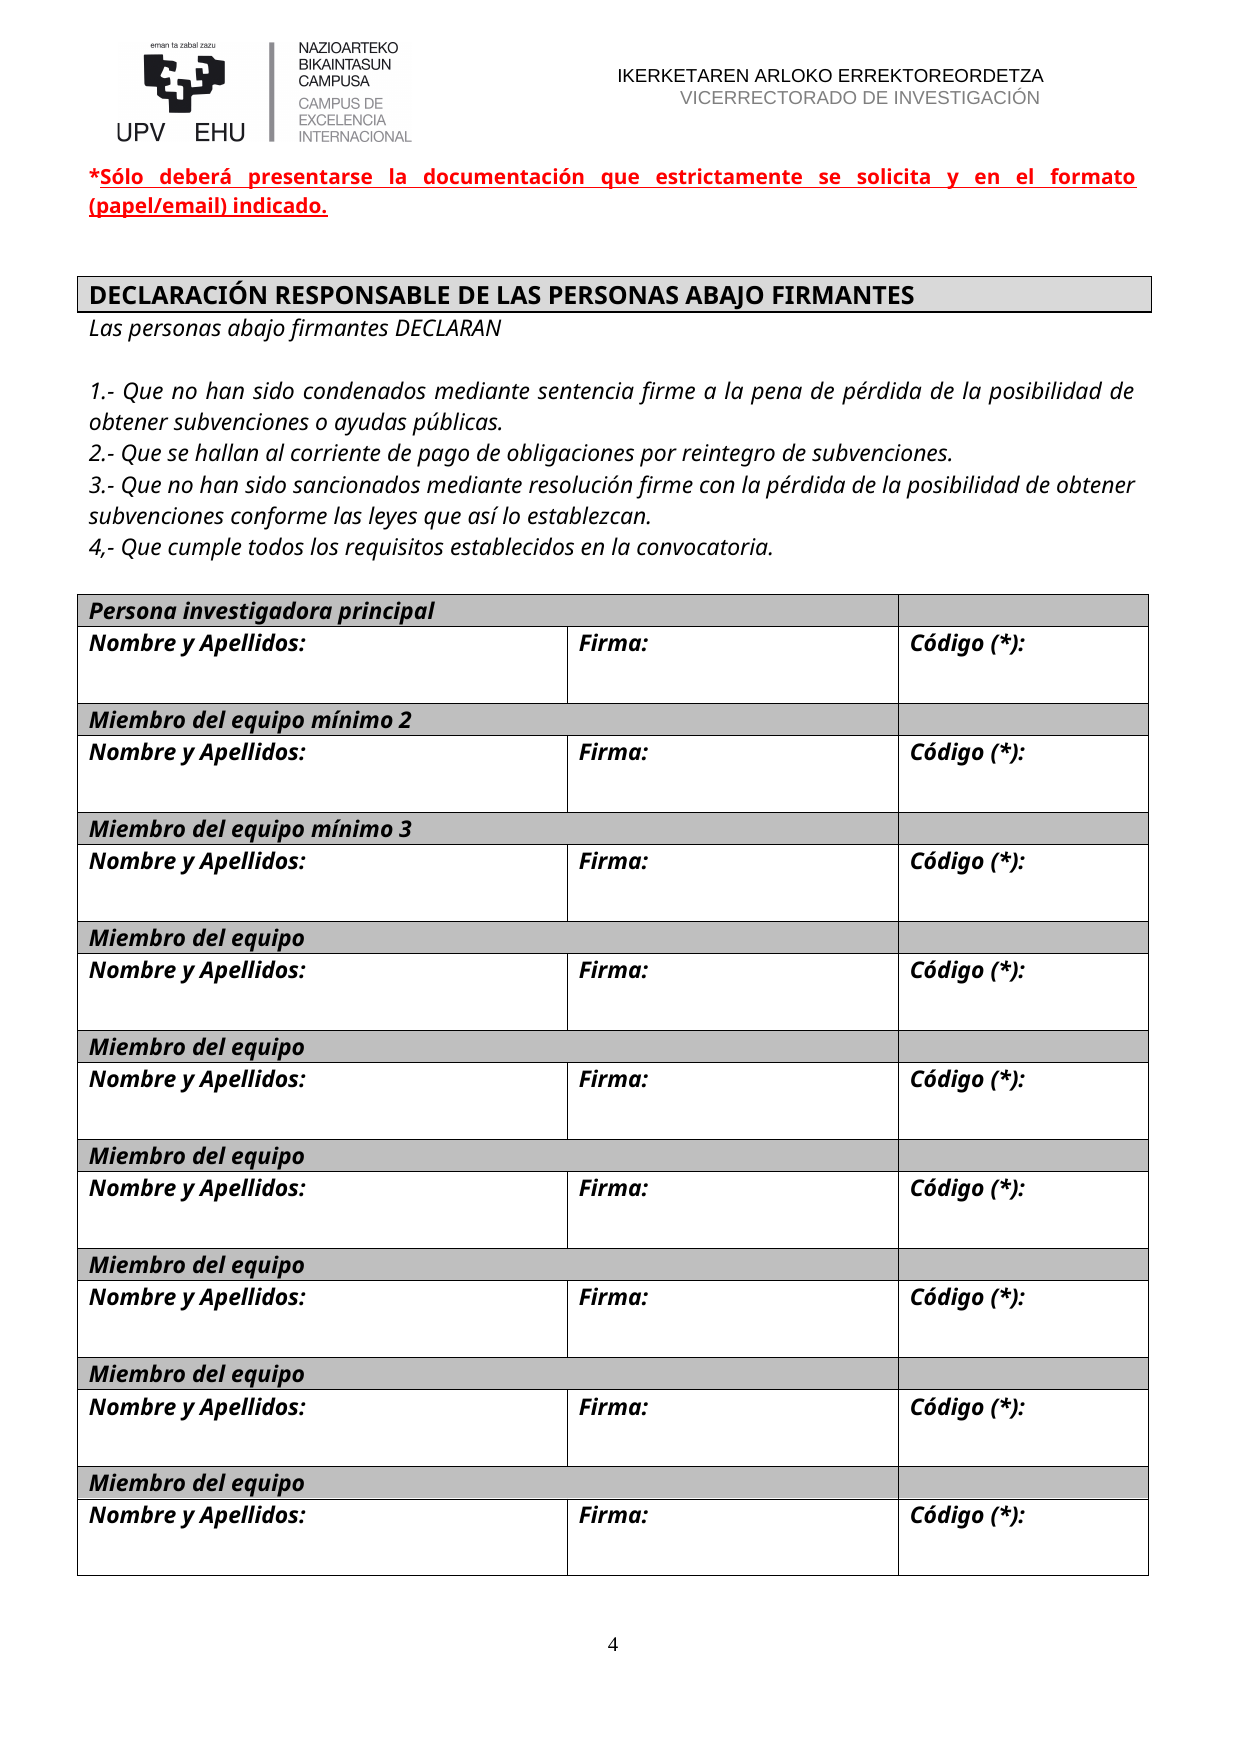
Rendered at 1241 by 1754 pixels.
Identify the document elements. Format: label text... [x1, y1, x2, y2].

table_cell Firma: [568, 1063, 898, 1139]
table_cell Nombre y Apellidos: [78, 736, 567, 812]
text 2.- Que se hallan al corriente de pago de obligaciones por reintegro de subvenciones. [89, 437, 1137, 469]
table_cell Firma: [568, 954, 898, 1030]
table_cell Miembro del equipo [78, 1358, 898, 1389]
table_cell Firma: [568, 1500, 898, 1575]
text 4,- Que cumple todos los requisitos establecidos en la convocatoria. [89, 531, 1137, 562]
picture [117, 42, 412, 142]
table_cell Miembro del equipo [78, 1249, 898, 1280]
table_cell Miembro del equipo [78, 1467, 898, 1498]
table_cell Código (*): [899, 954, 1148, 1030]
table_cell Nombre y Apellidos: [78, 845, 567, 921]
table_header Persona investigadora principal [78, 595, 898, 626]
table_cell Firma: [568, 845, 898, 921]
table_cell Código (*): [899, 1172, 1148, 1248]
table_cell Código (*): [899, 1500, 1148, 1575]
table_cell [899, 813, 1148, 844]
table_cell Nombre y Apellidos: [78, 1500, 567, 1575]
table_cell Miembro del equipo [78, 922, 898, 953]
text *Sólo deberá presentarse la documentación que estrictamente se solicita y en el formato (papel/email) indicado. [89, 162, 1137, 219]
table_cell Firma: [568, 736, 898, 812]
table_cell Firma: [568, 1390, 898, 1466]
table_header [899, 595, 1148, 626]
table_cell Código (*): [899, 845, 1148, 921]
table_cell [899, 1467, 1148, 1498]
table_cell [899, 1031, 1148, 1062]
table_cell Nombre y Apellidos: [78, 1390, 567, 1466]
table_cell [899, 1249, 1148, 1280]
table_cell Código (*): [899, 1390, 1148, 1466]
table_cell Nombre y Apellidos: [78, 1172, 567, 1248]
table_cell Código (*): [899, 736, 1148, 812]
table_cell [899, 1358, 1148, 1389]
table_header DECLARACIÓN RESPONSABLE DE LAS PERSONAS ABAJO FIRMANTES [78, 277, 1151, 311]
table_cell Miembro del equipo [78, 1031, 898, 1062]
table_cell Firma: [568, 627, 898, 703]
table_cell Miembro del equipo mínimo 2 [78, 704, 898, 735]
table_cell Firma: [568, 1281, 898, 1357]
table_cell Código (*): [899, 1281, 1148, 1357]
table_cell Nombre y Apellidos: [78, 1281, 567, 1357]
table_cell [899, 704, 1148, 735]
table_cell Nombre y Apellidos: [78, 954, 567, 1030]
text Las personas abajo firmantes DECLARAN [89, 313, 1137, 344]
table_cell Código (*): [899, 1063, 1148, 1139]
table_cell Nombre y Apellidos: [78, 1063, 567, 1139]
table_cell Miembro del equipo mínimo 3 [78, 813, 898, 844]
table_cell [899, 922, 1148, 953]
text 3.- Que no han sido sancionados mediante resolución firme con la pérdida de la posibilidad de obtener subvenciones conforme las leyes que así lo establezcan. [89, 469, 1137, 531]
table_cell [899, 1140, 1148, 1171]
table_cell Miembro del equipo [78, 1140, 898, 1171]
text 1.- Que no han sido condenados mediante sentencia firme a la pena de pérdida de la posibilidad de obtener subvenciones o ayudas públicas. [89, 375, 1137, 437]
table_cell Código (*): [899, 627, 1148, 703]
table_cell Nombre y Apellidos: [78, 627, 567, 703]
table_cell Firma: [568, 1172, 898, 1248]
